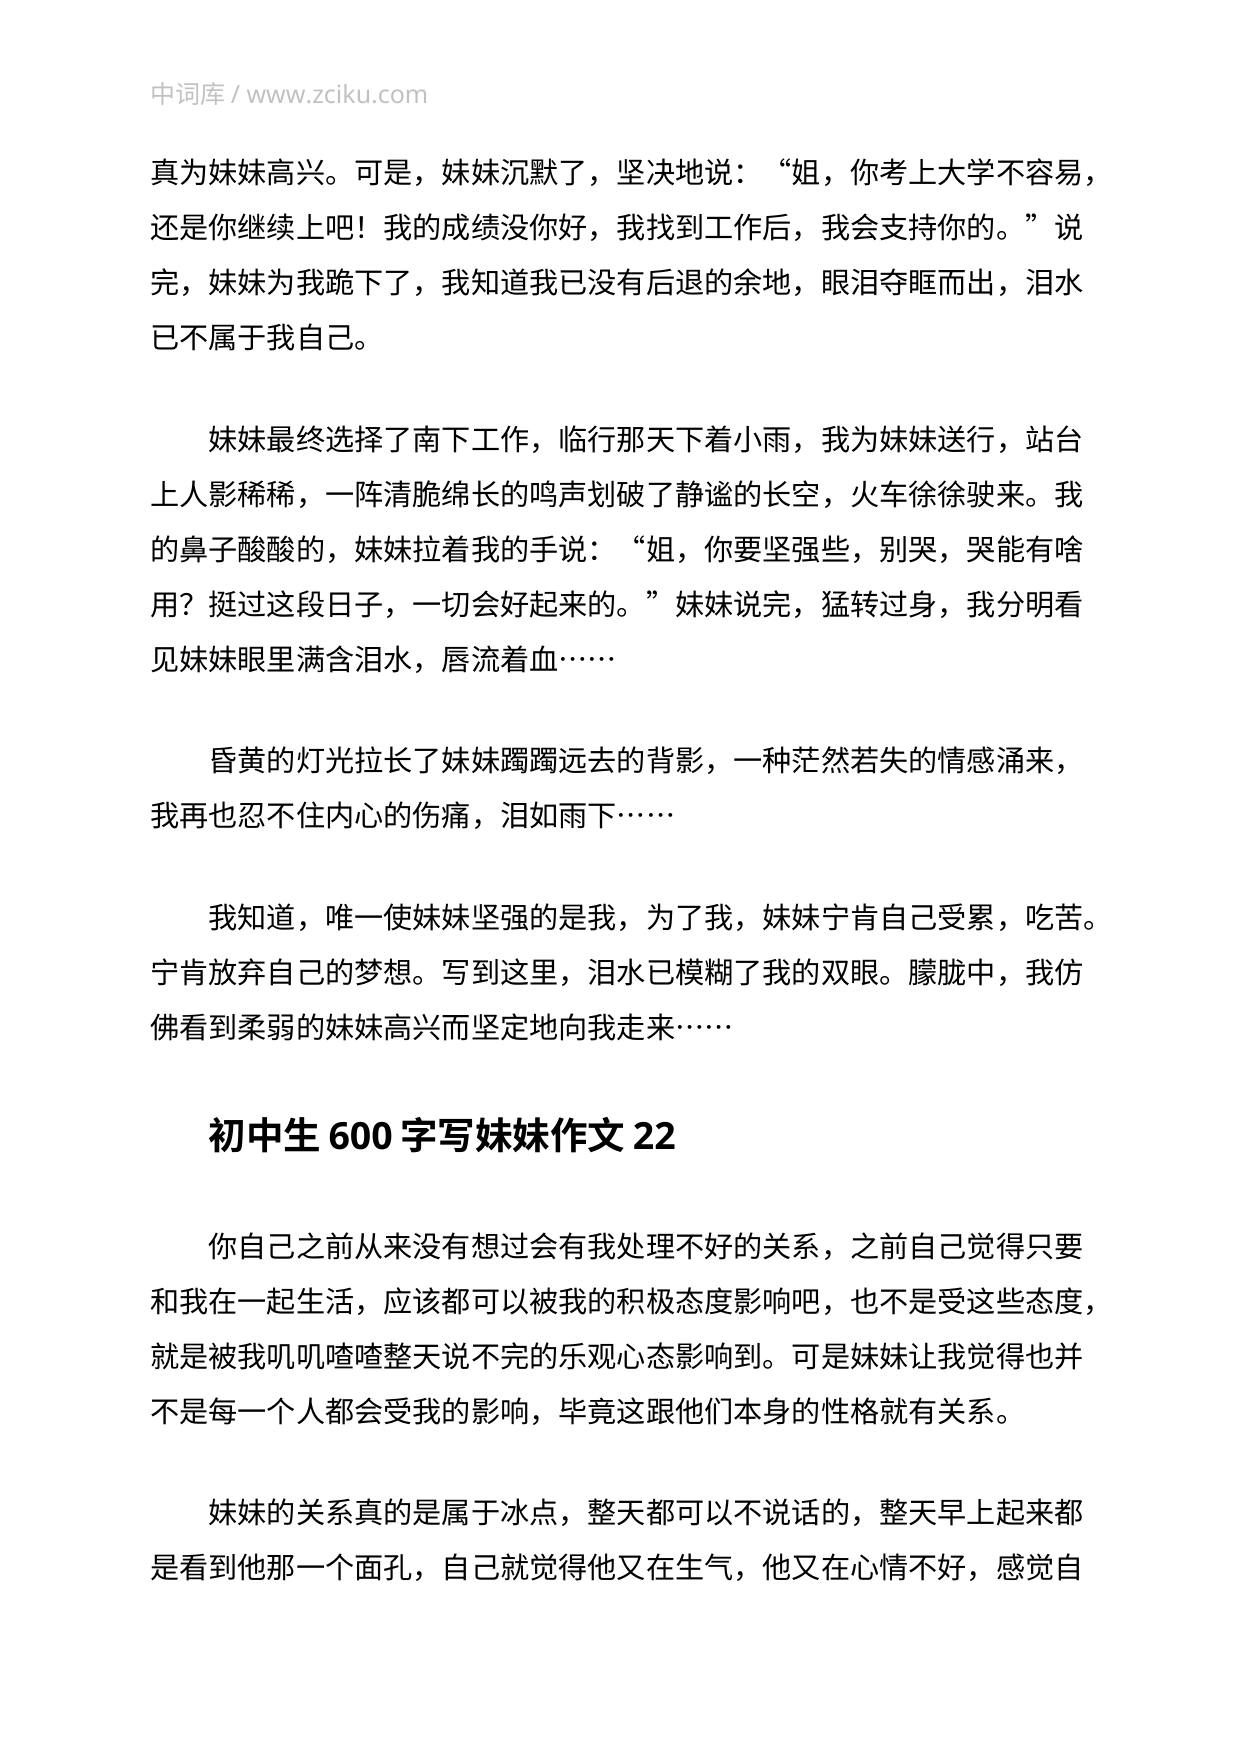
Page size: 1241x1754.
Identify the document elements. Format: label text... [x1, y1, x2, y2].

text 妹妹最终选择了南下工作，临行那天下着小雨，我为妹妹送行，站台上人影稀稀，一阵清脆绵长的鸣声划破了静谧的长空，火车徐徐驶来。我的鼻子酸酸的，妹妹拉着我的手说：“姐，你要坚强些，别哭，哭能有啥用？挺过这段日子，一切会好起来的。”妹妹说完，猛转过身，我分明看见妹妹眼里满含泪水，唇流着血…… [150, 416, 1090, 678]
text 昏黄的灯光拉长了妹妹躅躅远去的背影，一种茫然若失的情感涌来，我再也忍不住内心的伤痛，泪如雨下…… [150, 738, 1090, 835]
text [150, 150, 1090, 357]
text 你自己之前从来没有想过会有我处理不好的关系，之前自己觉得只要和我在一起生活，应该都可以被我的积极态度影响吧，也不是受这些态度，就是被我叽叽喳喳整天说不完的乐观心态影响到。可是妹妹让我觉得也并不是每一个人都会受我的影响，毕竟这跟他们本身的性格就有关系。 [150, 1224, 1090, 1431]
text 我知道，唯一使妹妹坚强的是我，为了我，妹妹宁肯自己受累，吃苦。宁肯放弃自己的梦想。写到这里，泪水已模糊了我的双眼。朦胧中，我仿佛看到柔弱的妹妹高兴而坚定地向我走来…… [150, 894, 1090, 1047]
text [150, 1490, 1090, 1587]
text 初中生600字写妹妹作文22 [150, 1106, 1090, 1161]
